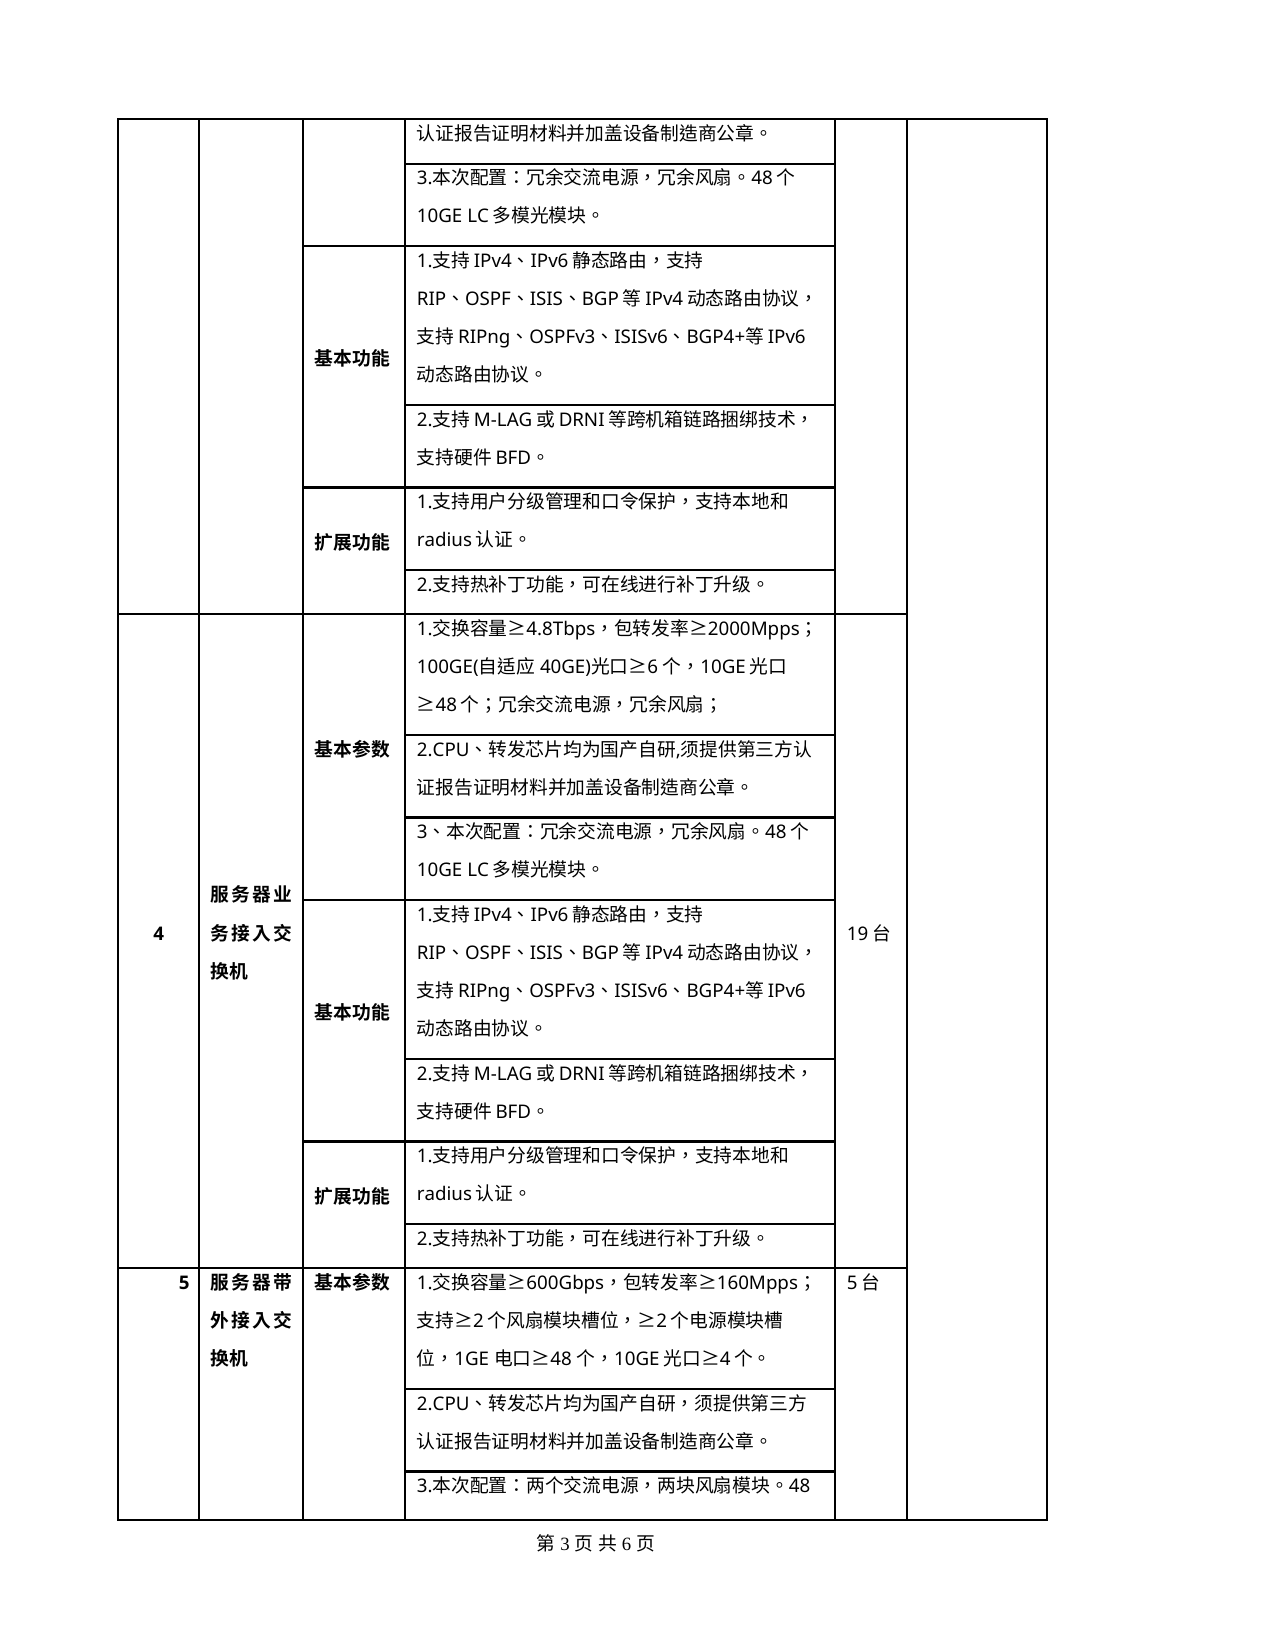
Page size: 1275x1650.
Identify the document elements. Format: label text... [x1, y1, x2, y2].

table_cell 基本参数 [304, 615, 404, 899]
table_cell 服务器带外接入交换机 [200, 1269, 302, 1519]
table_cell 5 [119, 1269, 198, 1519]
table_cell 1.交换容量≥4.8Tbps，包转发率≥2000Mpps；100GE(自适应 40GE)光口≥6 个，10GE光口≥48个；冗余交流电源，冗余风扇； [406, 615, 834, 734]
table_cell 19台 [836, 615, 906, 1267]
table_cell 基本功能 [304, 247, 404, 486]
table_cell 2.支持热补丁功能，可在线进行补丁升级。 [406, 1225, 834, 1267]
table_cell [406, 1473, 834, 1519]
table_cell 3.本次配置：冗余交流电源，冗余风扇。48个10GE LC多模光模块。 [406, 165, 834, 245]
table_cell 基本功能 [304, 901, 404, 1140]
table_cell 1.支持IPv4、IPv6静态路由，支持RIP、OSPF、ISIS、BGP等IPv4动态路由协议，支持RIPng、OSPFv3、ISISv6、BGP4+等IPv6动态路由协议。 [406, 247, 834, 404]
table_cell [406, 120, 834, 162]
table_cell 2.支持热补丁功能，可在线进行补丁升级。 [406, 571, 834, 613]
table_cell 3、本次配置：冗余交流电源，冗余风扇。48个10GE LC多模光模块。 [406, 819, 834, 899]
table_cell 5台 [836, 1269, 906, 1519]
table_cell 扩展功能 [304, 1143, 404, 1267]
table_cell 1.支持用户分级管理和口令保护，支持本地和radius认证。 [406, 1143, 834, 1223]
table_cell 1.支持用户分级管理和口令保护，支持本地和radius认证。 [406, 489, 834, 569]
table_cell 2.支持M-LAG或DRNI等跨机箱链路捆绑技术，支持硬件BFD。 [406, 1060, 834, 1140]
table_cell 2.CPU、转发芯片均为国产自研,须提供第三方认证报告证明材料并加盖设备制造商公章。 [406, 736, 834, 816]
table_cell 扩展功能 [304, 489, 404, 613]
table_cell 2.CPU、转发芯片均为国产自研，须提供第三方认证报告证明材料并加盖设备制造商公章。 [406, 1390, 834, 1470]
table_cell 基本参数 [304, 1269, 404, 1519]
table_cell 4 [119, 615, 198, 1267]
table_cell 2.支持M-LAG或DRNI等跨机箱链路捆绑技术，支持硬件BFD。 [406, 406, 834, 486]
table_cell 1.支持IPv4、IPv6静态路由，支持RIP、OSPF、ISIS、BGP等IPv4动态路由协议，支持RIPng、OSPFv3、ISISv6、BGP4+等IPv6动态路由协议。 [406, 901, 834, 1058]
table_cell 1.交换容量≥600Gbps，包转发率≥160Mpps；支持≥2个风扇模块槽位，≥2个电源模块槽位，1GE 电口≥48 个，10GE光口≥4个。 [406, 1269, 834, 1388]
table_cell 服务器业务接入交换机 [200, 615, 302, 1267]
